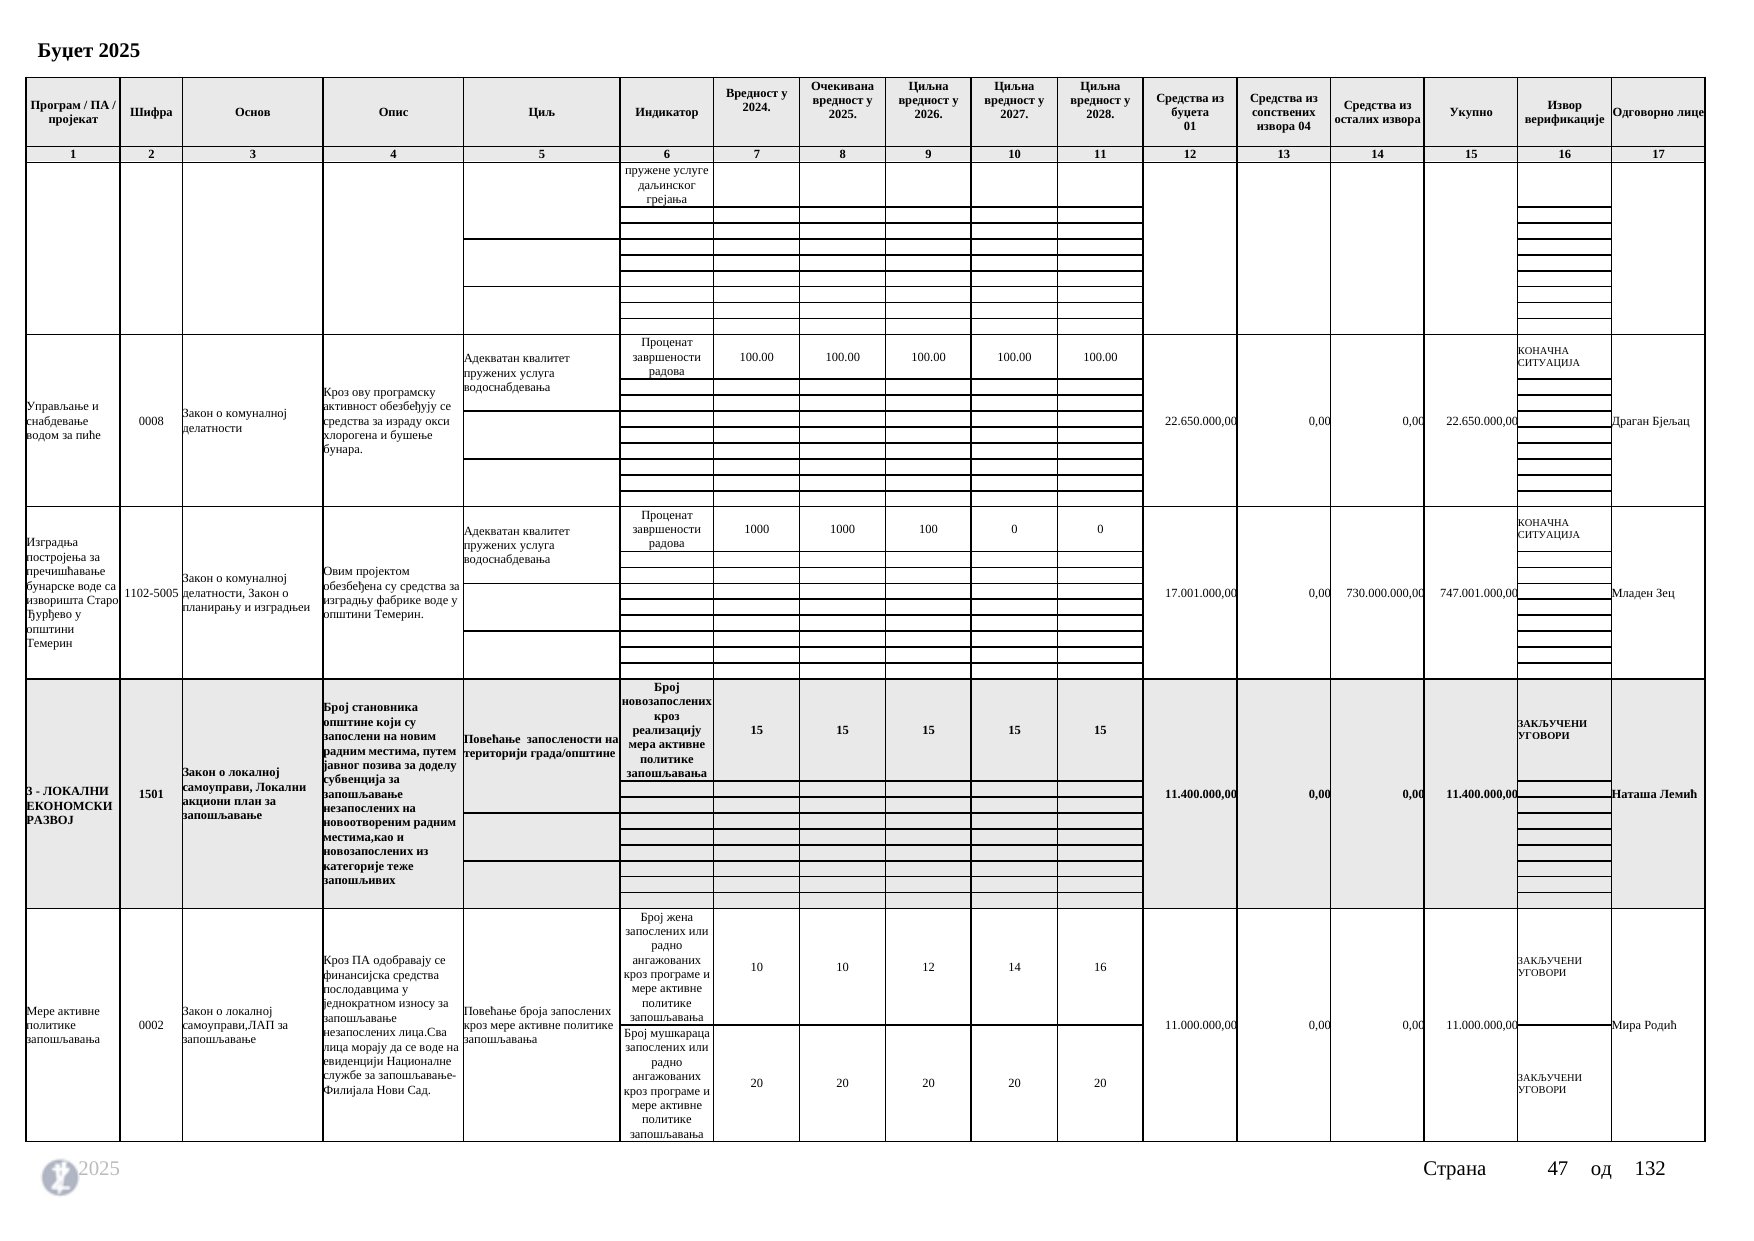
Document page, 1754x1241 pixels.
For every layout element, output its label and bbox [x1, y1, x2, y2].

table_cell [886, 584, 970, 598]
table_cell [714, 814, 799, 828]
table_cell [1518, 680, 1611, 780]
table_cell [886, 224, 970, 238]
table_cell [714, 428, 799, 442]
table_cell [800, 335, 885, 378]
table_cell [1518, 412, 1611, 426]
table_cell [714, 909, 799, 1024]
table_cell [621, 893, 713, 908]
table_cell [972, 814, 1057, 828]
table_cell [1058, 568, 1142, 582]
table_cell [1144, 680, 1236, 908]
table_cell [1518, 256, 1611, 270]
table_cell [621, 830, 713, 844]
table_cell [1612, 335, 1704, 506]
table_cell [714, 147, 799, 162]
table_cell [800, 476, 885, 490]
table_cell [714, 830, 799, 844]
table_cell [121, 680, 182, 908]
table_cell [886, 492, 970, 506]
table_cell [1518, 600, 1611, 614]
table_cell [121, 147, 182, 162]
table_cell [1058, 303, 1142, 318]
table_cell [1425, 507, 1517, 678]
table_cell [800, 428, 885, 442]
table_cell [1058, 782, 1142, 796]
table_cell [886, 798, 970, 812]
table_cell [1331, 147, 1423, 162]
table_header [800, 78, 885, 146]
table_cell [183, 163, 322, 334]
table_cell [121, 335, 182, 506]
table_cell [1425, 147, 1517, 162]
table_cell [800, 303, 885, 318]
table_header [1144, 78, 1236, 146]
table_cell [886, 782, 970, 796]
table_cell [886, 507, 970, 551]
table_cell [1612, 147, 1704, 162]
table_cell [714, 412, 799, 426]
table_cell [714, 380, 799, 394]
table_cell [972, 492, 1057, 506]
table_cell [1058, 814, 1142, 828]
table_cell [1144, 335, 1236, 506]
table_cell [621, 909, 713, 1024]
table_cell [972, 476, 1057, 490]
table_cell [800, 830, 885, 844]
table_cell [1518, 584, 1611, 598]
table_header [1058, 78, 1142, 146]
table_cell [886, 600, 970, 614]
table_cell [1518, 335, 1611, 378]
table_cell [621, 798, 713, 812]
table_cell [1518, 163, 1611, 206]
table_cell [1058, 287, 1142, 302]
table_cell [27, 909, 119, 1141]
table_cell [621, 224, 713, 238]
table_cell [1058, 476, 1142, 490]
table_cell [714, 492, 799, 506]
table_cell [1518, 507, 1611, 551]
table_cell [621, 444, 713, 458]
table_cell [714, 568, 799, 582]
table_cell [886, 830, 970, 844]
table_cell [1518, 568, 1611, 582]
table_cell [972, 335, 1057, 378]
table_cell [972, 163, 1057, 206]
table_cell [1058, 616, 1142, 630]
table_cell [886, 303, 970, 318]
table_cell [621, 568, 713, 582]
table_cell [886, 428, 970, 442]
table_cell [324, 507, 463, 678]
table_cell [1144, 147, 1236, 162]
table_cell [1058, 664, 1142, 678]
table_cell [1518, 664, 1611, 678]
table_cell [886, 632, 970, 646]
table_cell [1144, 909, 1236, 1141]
picture [37, 1155, 84, 1202]
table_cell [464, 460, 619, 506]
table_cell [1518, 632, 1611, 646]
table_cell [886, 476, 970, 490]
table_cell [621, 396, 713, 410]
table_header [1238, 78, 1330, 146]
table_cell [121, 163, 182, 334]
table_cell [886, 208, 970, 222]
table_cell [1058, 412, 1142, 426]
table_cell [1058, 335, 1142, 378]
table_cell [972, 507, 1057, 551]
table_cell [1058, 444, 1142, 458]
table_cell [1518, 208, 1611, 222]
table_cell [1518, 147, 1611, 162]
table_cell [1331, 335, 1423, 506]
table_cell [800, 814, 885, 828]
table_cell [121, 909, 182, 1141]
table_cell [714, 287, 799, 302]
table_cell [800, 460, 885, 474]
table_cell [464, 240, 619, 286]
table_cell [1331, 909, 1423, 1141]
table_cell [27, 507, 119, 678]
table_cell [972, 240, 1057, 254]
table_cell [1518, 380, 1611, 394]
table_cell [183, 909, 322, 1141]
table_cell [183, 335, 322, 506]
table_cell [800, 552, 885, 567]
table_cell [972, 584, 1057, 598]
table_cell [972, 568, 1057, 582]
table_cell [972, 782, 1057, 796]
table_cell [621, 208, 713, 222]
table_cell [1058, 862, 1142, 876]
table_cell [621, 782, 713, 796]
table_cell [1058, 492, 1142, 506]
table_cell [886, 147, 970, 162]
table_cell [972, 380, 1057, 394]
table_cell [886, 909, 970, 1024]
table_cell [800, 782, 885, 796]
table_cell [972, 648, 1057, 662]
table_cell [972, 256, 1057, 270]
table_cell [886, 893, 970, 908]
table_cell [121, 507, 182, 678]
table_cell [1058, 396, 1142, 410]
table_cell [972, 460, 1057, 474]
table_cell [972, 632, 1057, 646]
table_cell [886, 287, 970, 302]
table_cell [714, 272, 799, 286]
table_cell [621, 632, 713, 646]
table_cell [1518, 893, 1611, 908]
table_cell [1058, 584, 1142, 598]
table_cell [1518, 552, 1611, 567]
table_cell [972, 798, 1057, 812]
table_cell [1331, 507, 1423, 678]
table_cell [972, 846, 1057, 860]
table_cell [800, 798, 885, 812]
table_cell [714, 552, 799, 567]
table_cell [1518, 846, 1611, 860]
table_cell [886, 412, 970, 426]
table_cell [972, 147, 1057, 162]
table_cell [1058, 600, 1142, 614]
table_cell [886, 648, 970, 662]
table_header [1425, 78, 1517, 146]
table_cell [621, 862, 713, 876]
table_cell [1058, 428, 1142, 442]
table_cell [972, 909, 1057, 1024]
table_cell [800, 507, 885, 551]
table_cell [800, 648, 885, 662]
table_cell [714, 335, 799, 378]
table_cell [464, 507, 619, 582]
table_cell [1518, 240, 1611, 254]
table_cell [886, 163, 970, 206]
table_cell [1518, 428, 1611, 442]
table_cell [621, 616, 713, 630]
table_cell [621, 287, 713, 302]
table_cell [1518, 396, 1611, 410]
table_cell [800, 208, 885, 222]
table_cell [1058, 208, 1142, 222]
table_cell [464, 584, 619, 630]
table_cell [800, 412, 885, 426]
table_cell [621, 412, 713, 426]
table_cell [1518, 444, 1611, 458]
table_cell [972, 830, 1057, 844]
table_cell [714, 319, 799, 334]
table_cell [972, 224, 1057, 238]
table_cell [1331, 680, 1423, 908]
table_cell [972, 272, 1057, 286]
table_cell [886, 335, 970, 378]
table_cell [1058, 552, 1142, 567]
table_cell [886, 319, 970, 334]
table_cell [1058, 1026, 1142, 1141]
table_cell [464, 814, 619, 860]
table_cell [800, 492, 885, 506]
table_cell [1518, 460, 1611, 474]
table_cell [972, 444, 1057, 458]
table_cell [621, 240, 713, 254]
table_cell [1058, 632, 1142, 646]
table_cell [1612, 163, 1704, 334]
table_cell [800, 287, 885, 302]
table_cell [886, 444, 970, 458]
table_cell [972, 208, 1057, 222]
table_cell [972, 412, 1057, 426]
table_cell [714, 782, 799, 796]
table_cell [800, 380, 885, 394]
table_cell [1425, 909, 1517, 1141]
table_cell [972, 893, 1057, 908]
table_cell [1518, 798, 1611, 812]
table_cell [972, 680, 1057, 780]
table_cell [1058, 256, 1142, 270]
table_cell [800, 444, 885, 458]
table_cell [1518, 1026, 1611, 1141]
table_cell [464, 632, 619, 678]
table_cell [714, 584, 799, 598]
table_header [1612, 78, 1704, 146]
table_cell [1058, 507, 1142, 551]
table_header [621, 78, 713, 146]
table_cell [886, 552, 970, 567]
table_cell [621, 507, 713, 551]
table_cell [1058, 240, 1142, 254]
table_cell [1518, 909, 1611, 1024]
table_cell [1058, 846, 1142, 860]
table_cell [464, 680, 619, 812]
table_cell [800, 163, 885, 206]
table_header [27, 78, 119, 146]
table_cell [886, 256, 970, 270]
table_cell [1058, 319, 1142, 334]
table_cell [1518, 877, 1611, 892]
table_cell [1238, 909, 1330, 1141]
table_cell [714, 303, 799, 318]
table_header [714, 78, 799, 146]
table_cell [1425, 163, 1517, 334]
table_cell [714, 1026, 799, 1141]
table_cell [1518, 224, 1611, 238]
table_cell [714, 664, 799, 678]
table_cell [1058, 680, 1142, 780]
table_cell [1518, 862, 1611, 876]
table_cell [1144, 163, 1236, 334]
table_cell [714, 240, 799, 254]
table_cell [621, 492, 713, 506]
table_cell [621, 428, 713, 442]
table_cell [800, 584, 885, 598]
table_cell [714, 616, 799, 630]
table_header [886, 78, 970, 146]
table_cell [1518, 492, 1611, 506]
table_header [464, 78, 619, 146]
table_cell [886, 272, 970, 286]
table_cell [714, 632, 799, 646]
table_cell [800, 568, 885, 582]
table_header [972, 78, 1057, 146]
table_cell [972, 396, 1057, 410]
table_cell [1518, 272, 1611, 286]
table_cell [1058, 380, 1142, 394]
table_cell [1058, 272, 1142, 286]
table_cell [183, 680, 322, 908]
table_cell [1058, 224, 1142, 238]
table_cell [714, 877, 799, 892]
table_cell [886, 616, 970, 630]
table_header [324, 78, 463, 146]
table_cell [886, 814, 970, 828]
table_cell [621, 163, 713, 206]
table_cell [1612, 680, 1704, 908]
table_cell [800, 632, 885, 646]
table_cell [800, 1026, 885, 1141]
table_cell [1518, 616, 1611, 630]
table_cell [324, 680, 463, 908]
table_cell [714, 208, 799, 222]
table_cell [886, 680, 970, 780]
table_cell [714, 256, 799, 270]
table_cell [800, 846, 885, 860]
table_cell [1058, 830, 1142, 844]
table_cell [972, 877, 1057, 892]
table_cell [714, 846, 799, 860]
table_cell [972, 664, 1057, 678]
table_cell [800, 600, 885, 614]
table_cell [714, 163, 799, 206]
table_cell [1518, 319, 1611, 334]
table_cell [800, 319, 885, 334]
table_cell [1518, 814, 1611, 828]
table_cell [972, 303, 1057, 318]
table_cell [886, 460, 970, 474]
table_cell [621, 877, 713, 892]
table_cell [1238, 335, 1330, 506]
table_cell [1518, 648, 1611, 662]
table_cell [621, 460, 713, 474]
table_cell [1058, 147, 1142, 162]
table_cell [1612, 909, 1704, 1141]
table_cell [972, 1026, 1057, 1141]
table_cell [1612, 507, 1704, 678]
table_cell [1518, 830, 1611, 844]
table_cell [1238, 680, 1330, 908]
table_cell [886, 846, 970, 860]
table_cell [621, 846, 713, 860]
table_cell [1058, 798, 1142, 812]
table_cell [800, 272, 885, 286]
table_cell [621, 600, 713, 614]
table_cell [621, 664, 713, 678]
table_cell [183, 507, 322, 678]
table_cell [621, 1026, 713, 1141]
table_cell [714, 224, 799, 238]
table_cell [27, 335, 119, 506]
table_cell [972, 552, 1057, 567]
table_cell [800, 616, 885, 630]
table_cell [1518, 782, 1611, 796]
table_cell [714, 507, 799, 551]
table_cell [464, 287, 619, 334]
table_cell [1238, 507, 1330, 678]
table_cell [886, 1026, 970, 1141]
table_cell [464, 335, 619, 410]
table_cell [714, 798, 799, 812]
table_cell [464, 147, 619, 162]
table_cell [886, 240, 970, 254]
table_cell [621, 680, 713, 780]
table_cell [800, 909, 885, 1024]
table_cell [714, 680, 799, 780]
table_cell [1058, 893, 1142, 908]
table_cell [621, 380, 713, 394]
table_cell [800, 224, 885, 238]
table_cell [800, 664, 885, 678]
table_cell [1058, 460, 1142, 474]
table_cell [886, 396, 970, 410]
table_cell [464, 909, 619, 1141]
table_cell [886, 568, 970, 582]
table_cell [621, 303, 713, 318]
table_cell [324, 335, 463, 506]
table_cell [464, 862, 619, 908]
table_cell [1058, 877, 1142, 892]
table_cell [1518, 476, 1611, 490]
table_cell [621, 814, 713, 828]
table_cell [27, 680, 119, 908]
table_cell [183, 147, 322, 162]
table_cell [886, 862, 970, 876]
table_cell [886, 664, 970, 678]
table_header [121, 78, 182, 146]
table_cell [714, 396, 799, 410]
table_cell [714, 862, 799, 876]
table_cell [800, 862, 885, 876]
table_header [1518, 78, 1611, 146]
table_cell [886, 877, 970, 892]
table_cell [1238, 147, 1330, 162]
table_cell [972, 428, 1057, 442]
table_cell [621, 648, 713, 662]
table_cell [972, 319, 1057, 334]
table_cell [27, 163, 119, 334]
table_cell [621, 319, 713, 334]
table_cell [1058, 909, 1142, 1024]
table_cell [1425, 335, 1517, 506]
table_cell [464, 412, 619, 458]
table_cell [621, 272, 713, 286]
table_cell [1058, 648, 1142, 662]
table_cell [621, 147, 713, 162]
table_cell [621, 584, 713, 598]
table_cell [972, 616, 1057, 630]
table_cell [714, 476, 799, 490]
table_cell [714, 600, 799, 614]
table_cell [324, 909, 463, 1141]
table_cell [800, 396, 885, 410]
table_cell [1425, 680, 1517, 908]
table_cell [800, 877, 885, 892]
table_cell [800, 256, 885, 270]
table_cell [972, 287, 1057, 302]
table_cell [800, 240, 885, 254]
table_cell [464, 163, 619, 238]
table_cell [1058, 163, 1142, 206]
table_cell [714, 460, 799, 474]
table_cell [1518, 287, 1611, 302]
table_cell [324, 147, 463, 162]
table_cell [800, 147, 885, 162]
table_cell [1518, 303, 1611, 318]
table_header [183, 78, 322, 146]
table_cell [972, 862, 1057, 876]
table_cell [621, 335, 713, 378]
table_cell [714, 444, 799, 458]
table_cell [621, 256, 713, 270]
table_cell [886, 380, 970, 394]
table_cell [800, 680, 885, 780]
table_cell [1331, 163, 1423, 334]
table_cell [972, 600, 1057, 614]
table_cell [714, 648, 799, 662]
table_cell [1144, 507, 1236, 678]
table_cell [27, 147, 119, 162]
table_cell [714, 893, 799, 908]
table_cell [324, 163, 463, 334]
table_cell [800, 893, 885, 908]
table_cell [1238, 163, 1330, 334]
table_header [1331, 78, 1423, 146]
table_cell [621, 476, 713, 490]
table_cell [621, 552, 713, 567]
